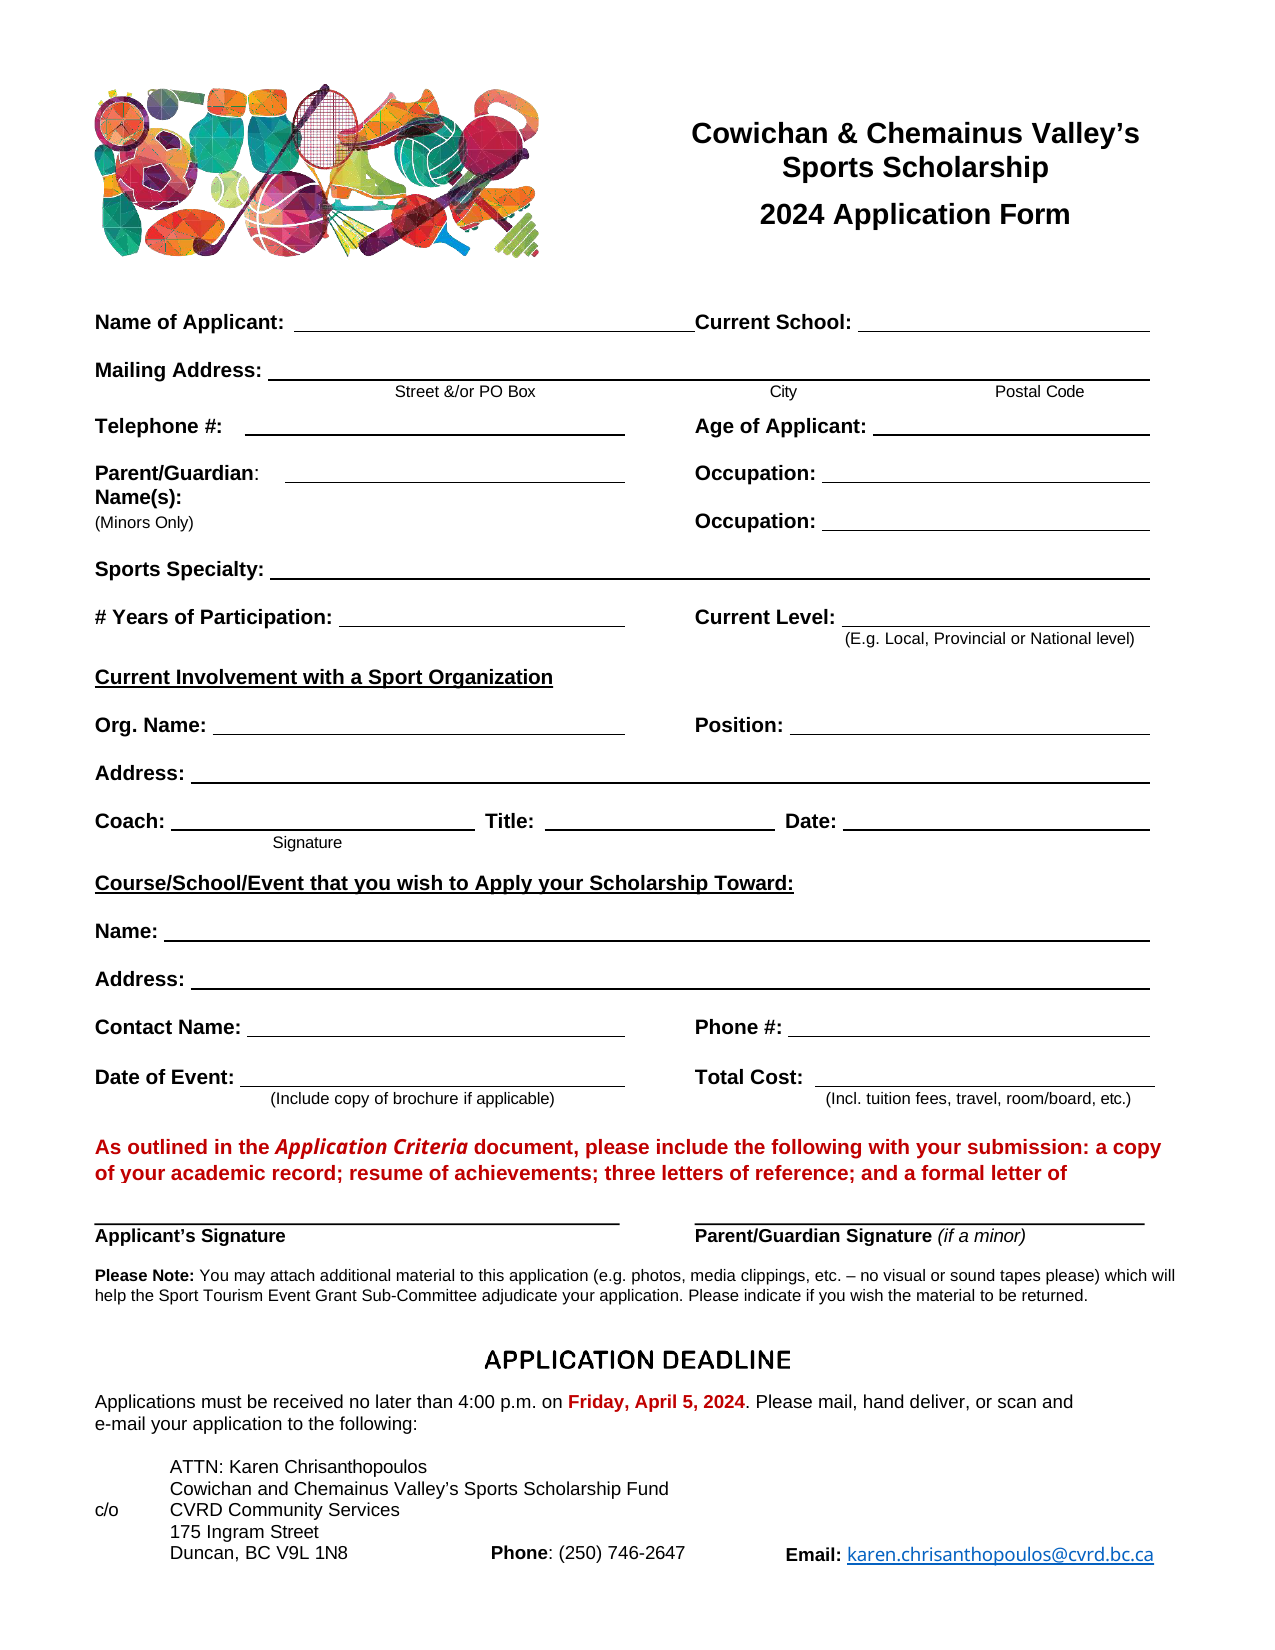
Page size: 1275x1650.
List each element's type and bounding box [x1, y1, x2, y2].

picture [484, 1350, 790, 1369]
picture [94, 84, 539, 258]
